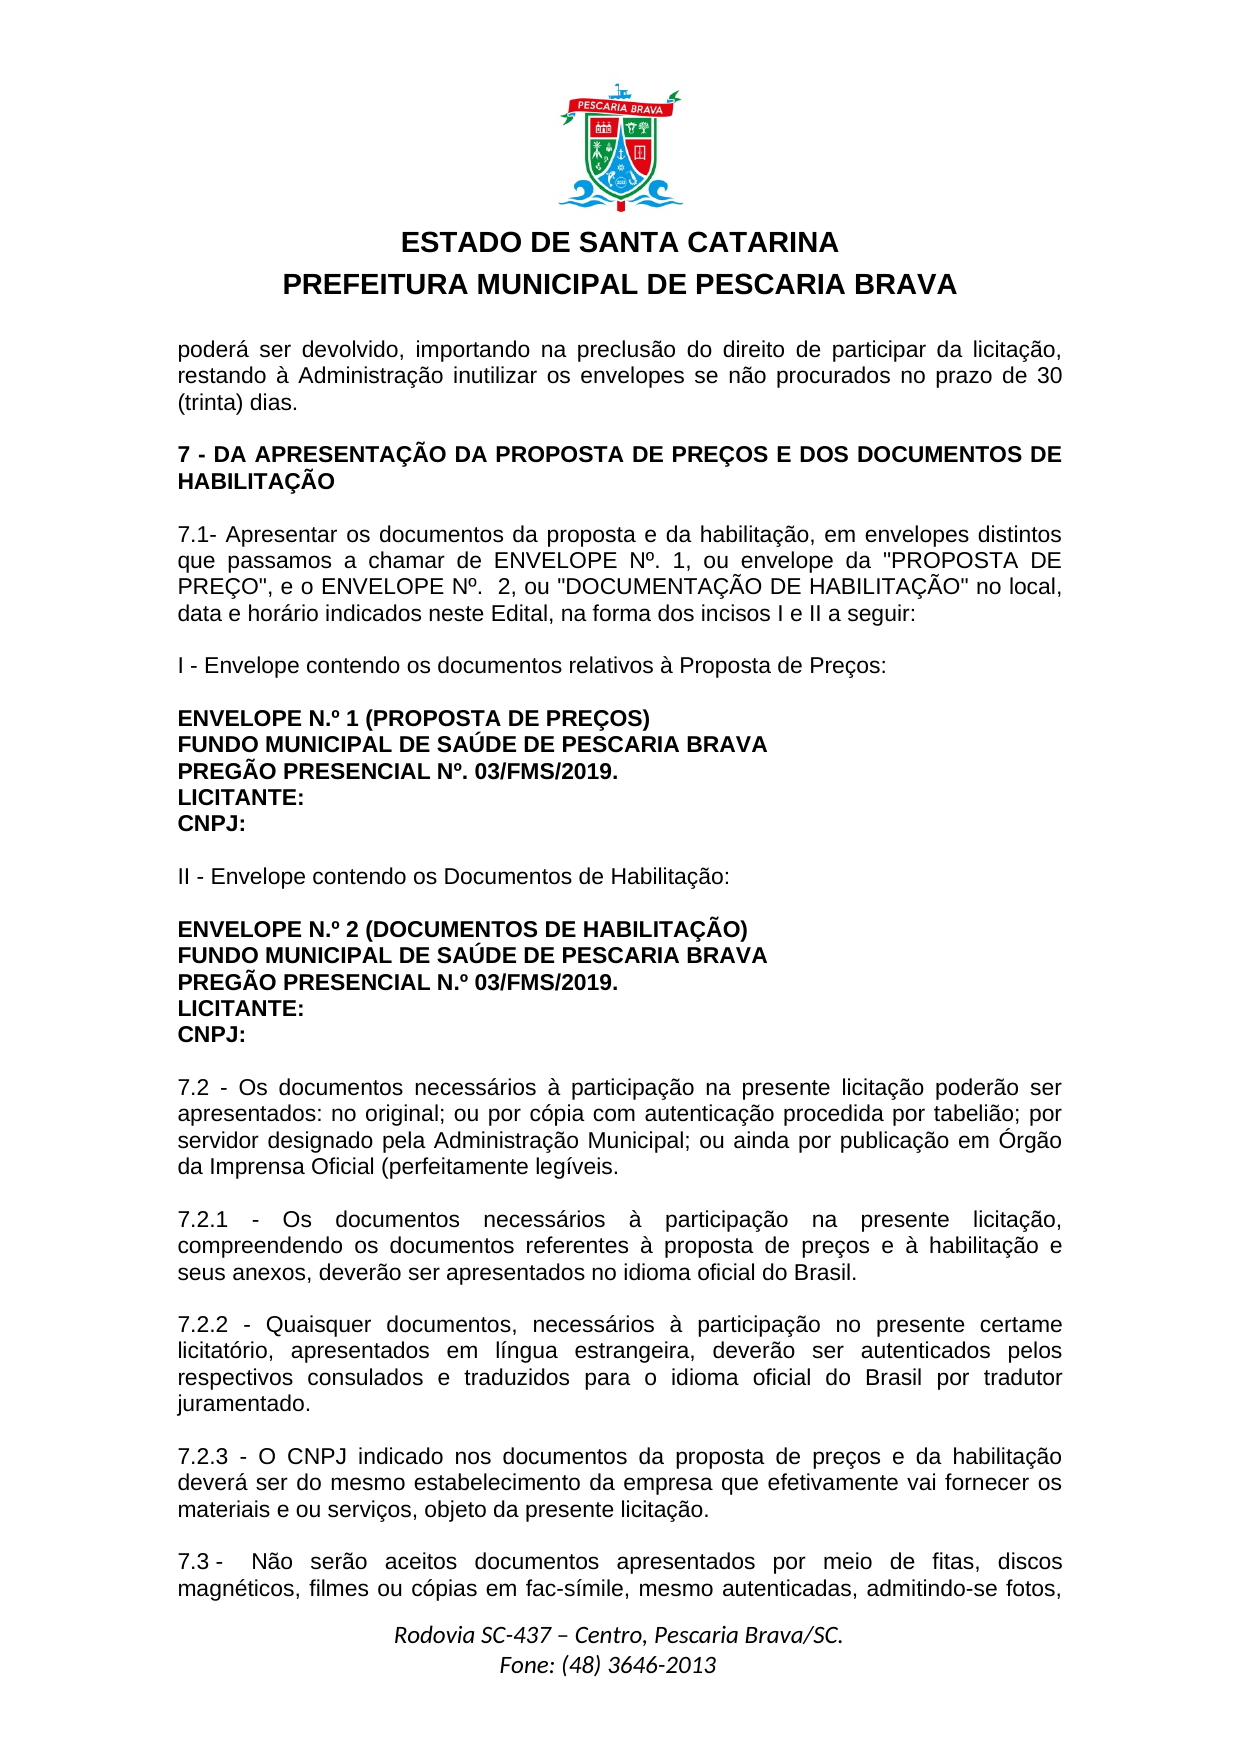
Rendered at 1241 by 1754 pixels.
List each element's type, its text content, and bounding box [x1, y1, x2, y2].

text ENVELOPE N.º 1 (PROPOSTA DE PREÇOS) [177, 705, 1063, 731]
text II - Envelope contendo os Documentos de Habilitação: [177, 863, 1063, 889]
text PREGÃO PRESENCIAL Nº. 03/FMS/2019. [177, 758, 1063, 784]
text FUNDO MUNICIPAL DE SAÚDE DE PESCARIA BRAVA [177, 731, 1063, 758]
text FUNDO MUNICIPAL DE SAÚDE DE PESCARIA BRAVA [177, 942, 1063, 968]
text CNPJ: [177, 1021, 1063, 1048]
text 7.1- Apresentar os documentos da proposta e da habilitação, em envelopes distintos que passamos a chamar de ENVELOPE Nº. 1, ou envelope da "PROPOSTA DE PREÇO", e o ENVELOPE Nº. 2, ou "DOCUMENTAÇÃO DE HABILITAÇÃO" no local, data e horário indicados neste Edital, na forma dos incisos I e II a seguir: [177, 521, 1063, 626]
text I - Envelope contendo os documentos relativos à Proposta de Preços: [177, 652, 1063, 679]
text 7.2.3 - O CNPJ indicado nos documentos da proposta de preços e da habilitação deverá ser do mesmo estabelecimento da empresa que efetivamente vai fornecer os materiais e ou serviços, objeto da presente licitação. [177, 1443, 1063, 1522]
text 7.2 - Os documentos necessários à participação na presente licitação poderão ser apresentados: no original; ou por cópia com autenticação procedida por tabelião; por servidor designado pela Administração Municipal; ou ainda por publicação em Órgão da Imprensa Oficial (perfeitamente legíveis. [177, 1074, 1063, 1179]
picture [509, 73, 732, 222]
text ENVELOPE N.º 2 (DOCUMENTOS DE HABILITAÇÃO) [177, 916, 1063, 942]
text 7 - DA APRESENTAÇÃO DA PROPOSTA DE PREÇOS E DOS DOCUMENTOS DE HABILITAÇÃO [177, 441, 1063, 494]
text LICITANTE: [177, 995, 1063, 1021]
text 7.2.2 - Quaisquer documentos, necessários à participação no presente certame licitatório, apresentados em língua estrangeira, deverão ser autenticados pelos respectivos consulados e traduzidos para o idioma oficial do Brasil por tradutor juramentado. [177, 1311, 1063, 1417]
text PREGÃO PRESENCIAL N.º 03/FMS/2019. [177, 968, 1063, 995]
text LICITANTE: [177, 784, 1063, 810]
text CNPJ: [177, 810, 1063, 837]
text 7.2.1 - Os documentos necessários à participação na presente licitação, compreendendo os documentos referentes à proposta de preços e à habilitação e seus anexos, deverão ser apresentados no idioma oficial do Brasil. [177, 1206, 1063, 1285]
